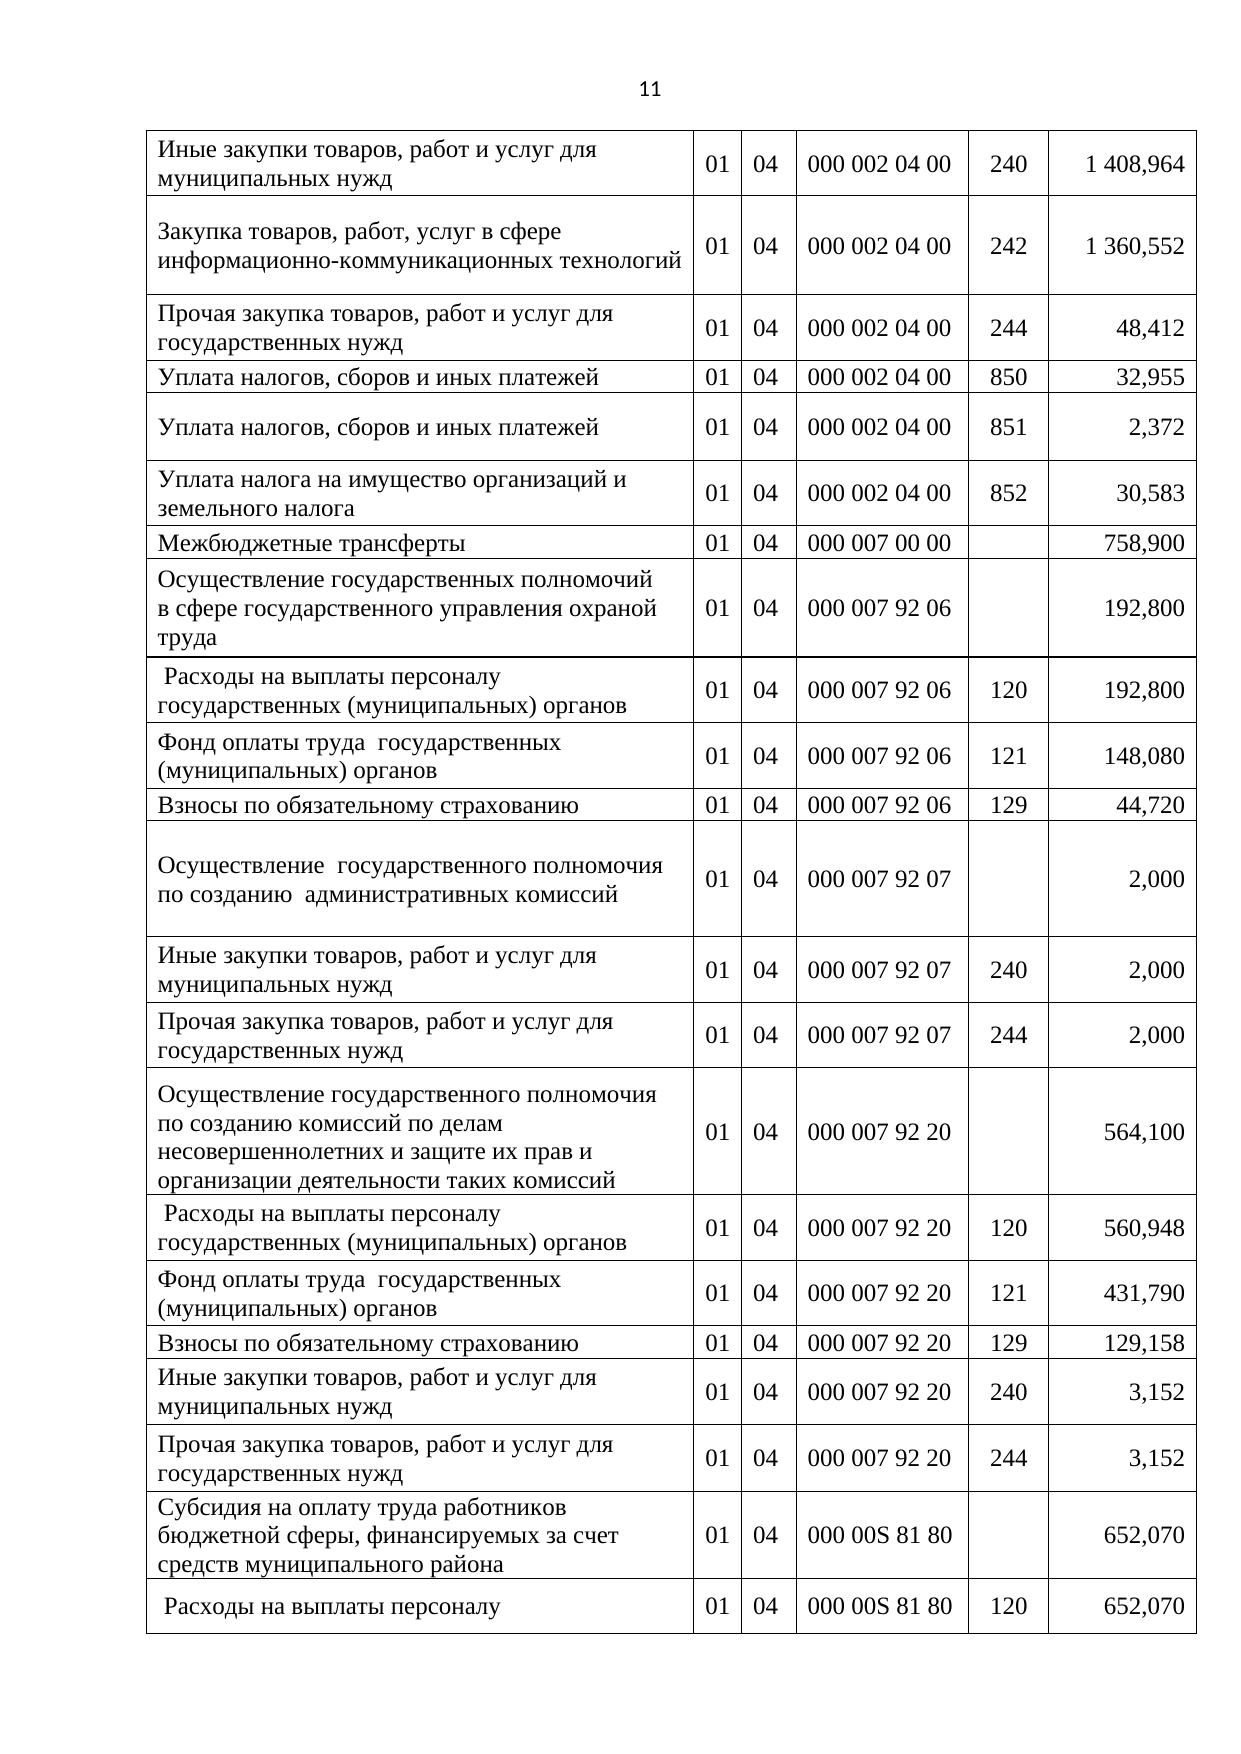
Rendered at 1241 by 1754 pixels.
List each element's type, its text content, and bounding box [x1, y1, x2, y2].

table_cell 2,000 [1049, 821, 1196, 936]
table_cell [147, 1579, 693, 1633]
table_cell Прочая закупка товаров, работ и услуг для государственных нужд [147, 1425, 693, 1491]
table_cell 48,412 [1049, 295, 1196, 359]
table_cell 01 [694, 361, 741, 392]
table_cell 000 007 92 06 [797, 559, 968, 656]
table_cell 04 [742, 1003, 796, 1067]
table_cell 000 007 92 20 [797, 1425, 968, 1491]
table_cell 2,000 [1049, 937, 1196, 1002]
table_cell Уплата налога на имущество организаций и земельного налога [147, 461, 693, 525]
table_cell 192,800 [1049, 658, 1196, 722]
table_cell Взносы по обязательному страхованию [147, 1326, 693, 1358]
table_cell 01 [694, 1326, 741, 1358]
table_cell 000 007 92 20 [797, 1359, 968, 1423]
table_cell 04 [742, 821, 796, 936]
table_cell 129 [969, 1326, 1048, 1358]
table_cell 758,900 [1049, 526, 1196, 558]
table_cell 192,800 [1049, 559, 1196, 656]
table_cell 240 [969, 937, 1048, 1002]
table_cell 240 [969, 1359, 1048, 1423]
table_cell 121 [969, 723, 1048, 788]
table_cell 852 [969, 461, 1048, 525]
table_cell 01 [694, 821, 741, 936]
table_cell 01 [694, 1261, 741, 1325]
table_cell 000 007 92 06 [797, 658, 968, 722]
table_cell 129 [969, 789, 1048, 820]
table_cell 244 [969, 1003, 1048, 1067]
table_cell 01 [694, 196, 741, 294]
table_cell 000 00S 81 80 [797, 1579, 968, 1633]
table_cell 000 007 92 06 [797, 723, 968, 788]
table_cell 04 [742, 196, 796, 294]
table_cell [969, 559, 1048, 656]
table_cell Осуществление государственного полномочия по созданию административных комиссий [147, 821, 693, 936]
table_cell 30,583 [1049, 461, 1196, 525]
table_cell 04 [742, 937, 796, 1002]
table_cell 000 007 00 00 [797, 526, 968, 558]
table_cell [969, 1068, 1048, 1194]
table_cell 000 007 92 20 [797, 1326, 968, 1358]
table_cell 01 [694, 658, 741, 722]
table_cell 244 [969, 1425, 1048, 1491]
table_cell 120 [969, 1579, 1048, 1633]
table_cell 01 [694, 1359, 741, 1423]
table_cell Иные закупки товаров, работ и услуг для муниципальных нужд [147, 131, 693, 195]
table_cell 04 [742, 1195, 796, 1259]
table_cell 32,955 [1049, 361, 1196, 392]
table_cell Закупка товаров, работ, услуг в сфере информационно-коммуникационных технологий [147, 196, 693, 294]
table_cell Прочая закупка товаров, работ и услуг для государственных нужд [147, 295, 693, 359]
table_cell Иные закупки товаров, работ и услуг для муниципальных нужд [147, 937, 693, 1002]
table_cell 652,070 [1049, 1579, 1196, 1633]
table_cell 000 002 04 00 [797, 196, 968, 294]
table_cell Уплата налогов, сборов и иных платежей [147, 393, 693, 459]
table_cell 04 [742, 1359, 796, 1423]
table_cell Взносы по обязательному страхованию [147, 789, 693, 820]
table_cell 04 [742, 1068, 796, 1194]
table_cell 000 002 04 00 [797, 131, 968, 195]
table_cell 121 [969, 1261, 1048, 1325]
table_cell 04 [742, 393, 796, 459]
table_cell 560,948 [1049, 1195, 1196, 1259]
table_cell Расходы на выплаты персоналу государственных (муниципальных) органов [147, 1195, 693, 1259]
table_cell Фонд оплаты труда государственных (муниципальных) органов [147, 1261, 693, 1325]
table_cell 240 [969, 131, 1048, 195]
table_cell 01 [694, 1492, 741, 1578]
table_cell 04 [742, 723, 796, 788]
table_cell 2,372 [1049, 393, 1196, 459]
table_cell 01 [694, 1003, 741, 1067]
table_cell [969, 526, 1048, 558]
table_cell 000 002 04 00 [797, 393, 968, 459]
table_cell 04 [742, 1492, 796, 1578]
table_cell Прочая закупка товаров, работ и услуг для государственных нужд [147, 1003, 693, 1067]
table_cell Осуществление государственного полномочия по созданию комиссий по делам несовершеннолетних и защите их прав и организации деятельности таких комиссий [147, 1068, 693, 1194]
table_cell 000 007 92 07 [797, 1003, 968, 1067]
table_cell 01 [694, 1068, 741, 1194]
table_cell 04 [742, 526, 796, 558]
table_cell 652,070 [1049, 1492, 1196, 1578]
table_cell 3,152 [1049, 1425, 1196, 1491]
table_cell 1 408,964 [1049, 131, 1196, 195]
table_cell Иные закупки товаров, работ и услуг для муниципальных нужд [147, 1359, 693, 1423]
table_cell Межбюджетные трансферты [147, 526, 693, 558]
table_cell 000 002 04 00 [797, 361, 968, 392]
table_cell 44,720 [1049, 789, 1196, 820]
table_cell 04 [742, 658, 796, 722]
table_cell 04 [742, 361, 796, 392]
table_cell 04 [742, 461, 796, 525]
table_cell 120 [969, 658, 1048, 722]
table_cell 01 [694, 789, 741, 820]
table_cell 04 [742, 1261, 796, 1325]
table_cell Субсидия на оплату труда работников бюджетной сферы, финансируемых за счет средств муниципального района [147, 1492, 693, 1578]
table_cell 01 [694, 1425, 741, 1491]
table_cell 000 007 92 07 [797, 937, 968, 1002]
table_cell 01 [694, 393, 741, 459]
table_cell 000 007 92 20 [797, 1068, 968, 1194]
table_cell Осуществление государственных полномочий в сфере государственного управления охраной труда [147, 559, 693, 656]
table_cell 851 [969, 393, 1048, 459]
table_cell 244 [969, 295, 1048, 359]
table_cell 01 [694, 131, 741, 195]
table_cell 000 007 92 20 [797, 1261, 968, 1325]
table_cell 04 [742, 131, 796, 195]
table_cell 1 360,552 [1049, 196, 1196, 294]
table_cell 01 [694, 461, 741, 525]
table_cell 01 [694, 723, 741, 788]
table_cell 000 002 04 00 [797, 461, 968, 525]
table_cell 3,152 [1049, 1359, 1196, 1423]
table_cell 01 [694, 937, 741, 1002]
table_cell 04 [742, 789, 796, 820]
table_cell 01 [694, 559, 741, 656]
table_cell 242 [969, 196, 1048, 294]
table_cell 01 [694, 1195, 741, 1259]
table_cell Уплата налогов, сборов и иных платежей [147, 361, 693, 392]
table_cell [969, 1492, 1048, 1578]
table_cell 000 007 92 07 [797, 821, 968, 936]
table_cell 04 [742, 295, 796, 359]
table_cell 04 [742, 1326, 796, 1358]
table_cell 564,100 [1049, 1068, 1196, 1194]
table_cell 129,158 [1049, 1326, 1196, 1358]
table_cell Фонд оплаты труда государственных (муниципальных) органов [147, 723, 693, 788]
table_cell 000 002 04 00 [797, 295, 968, 359]
table_cell 120 [969, 1195, 1048, 1259]
table_cell 01 [694, 1579, 741, 1633]
table_cell 04 [742, 559, 796, 656]
table_cell 2,000 [1049, 1003, 1196, 1067]
table_cell 01 [694, 526, 741, 558]
table_cell 431,790 [1049, 1261, 1196, 1325]
table_cell 04 [742, 1425, 796, 1491]
table_cell 01 [694, 295, 741, 359]
table_cell 000 007 92 20 [797, 1195, 968, 1259]
table_cell 04 [742, 1579, 796, 1633]
table_cell [969, 821, 1048, 936]
table_cell 850 [969, 361, 1048, 392]
table_cell Расходы на выплаты персоналу государственных (муниципальных) органов [147, 658, 693, 722]
table_cell 000 00S 81 80 [797, 1492, 968, 1578]
table_cell 148,080 [1049, 723, 1196, 788]
table_cell 000 007 92 06 [797, 789, 968, 820]
